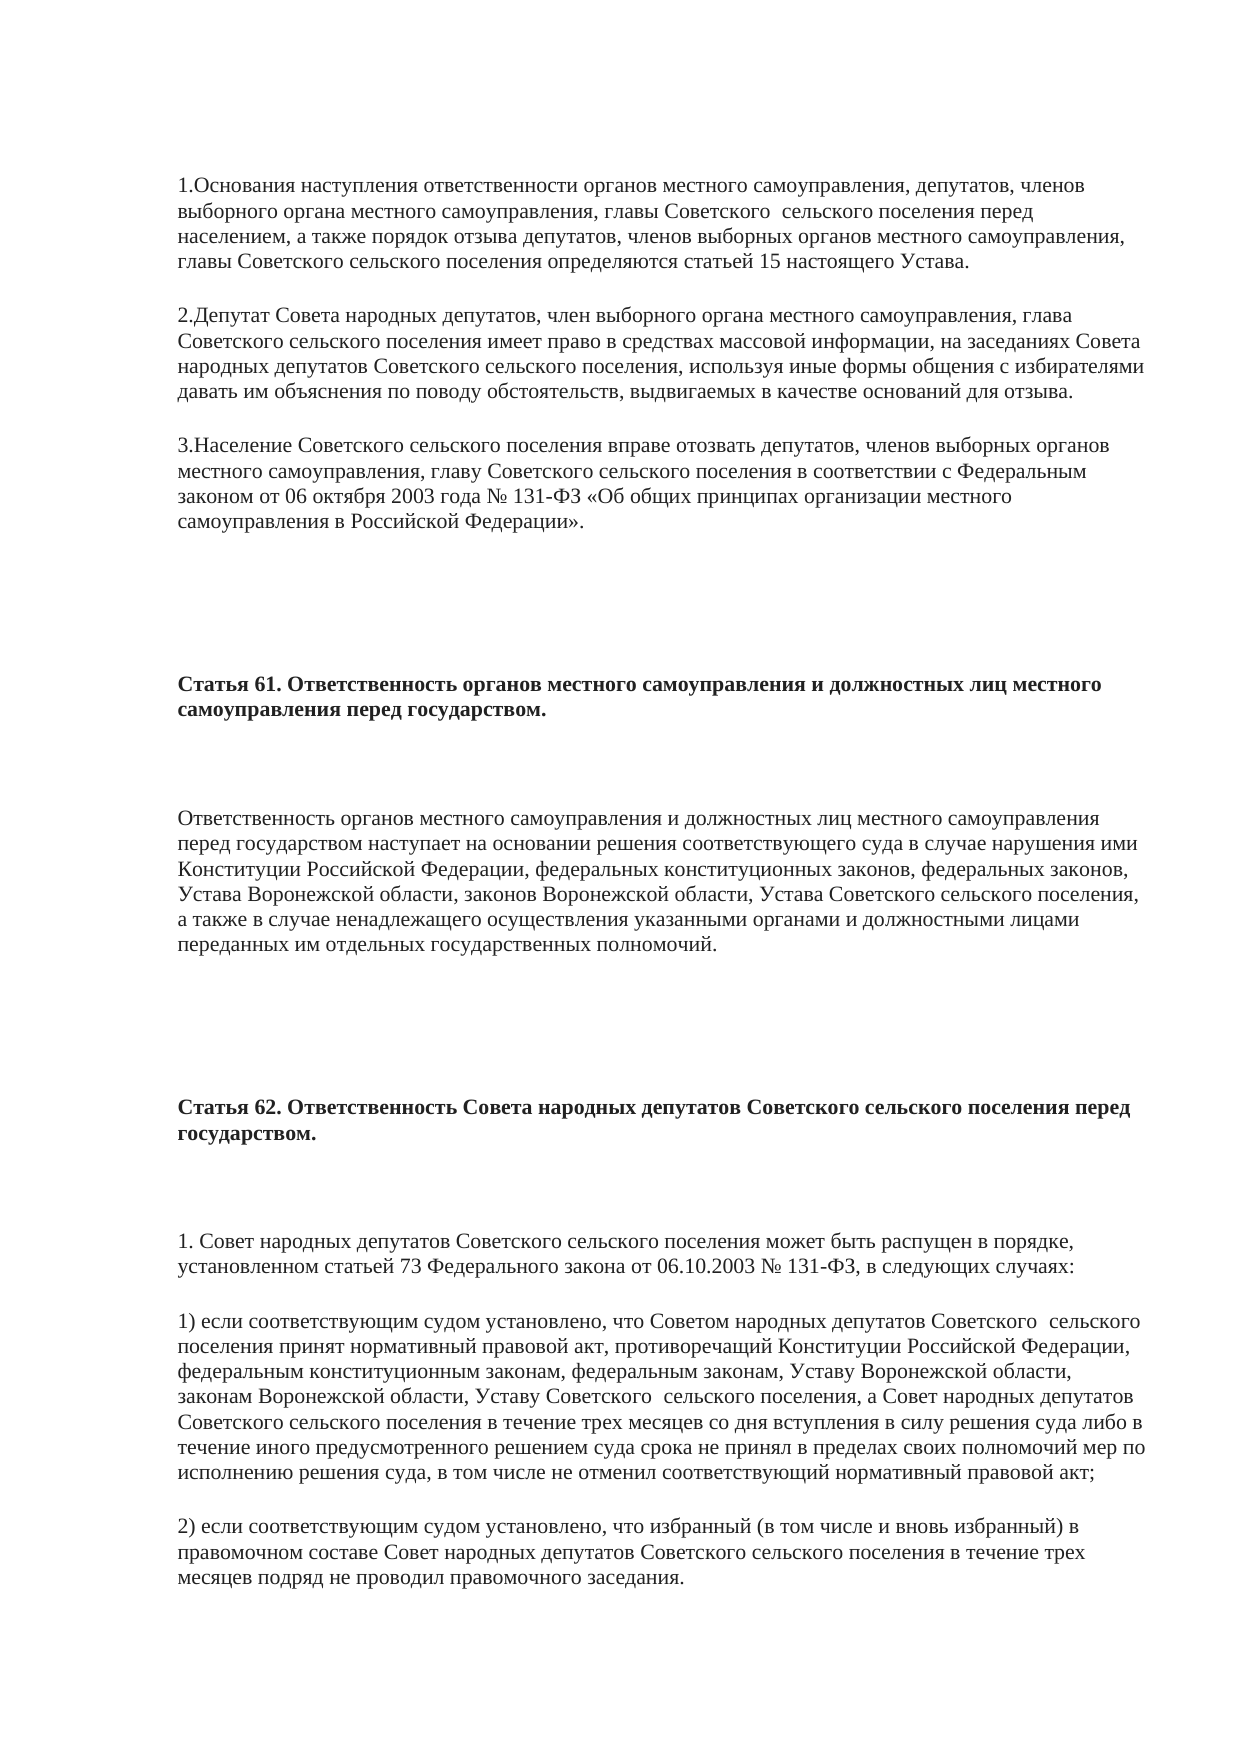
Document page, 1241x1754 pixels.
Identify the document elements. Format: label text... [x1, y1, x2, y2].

text 1. Совет народных депутатов Советского сельского поселения может быть распущен в порядке, установленном статьей 73 Федерального закона от 06.10.2003 № 131-ФЗ, в следующих случаях: [177, 1228, 1152, 1279]
text 2.Депутат Совета народных депутатов, член выборного органа местного самоуправления, глава Советского сельского поселения имеет право в средствах массовой информации, на заседаниях Совета народных депутатов Советского сельского поселения, используя иные формы общения с избирателями давать им объяснения по поводу обстоятельств, выдвигаемых в качестве оснований для отзыва. [177, 302, 1152, 403]
text Статья 61. Ответственность органов местного самоуправления и должностных лиц местного самоуправления перед государством. [177, 671, 1152, 722]
text 2) если соответствующим судом установлено, что избранный (в том числе и вновь избранный) в правомочном составе Совет народных депутатов Советского сельского поселения в течение трех месяцев подряд не проводил правомочного заседания. [177, 1513, 1152, 1589]
text Ответственность органов местного самоуправления и должностных лиц местного самоуправления перед государством наступает на основании решения соответствующего суда в случае нарушения ими Конституции Российской Федерации, федеральных конституционных законов, федеральных законов, Устава Воронежской области, законов Воронежской области, Устава Советского сельского поселения, а также в случае ненадлежащего осуществления указанными органами и должностными лицами переданных им отдельных государственных полномочий. [177, 805, 1152, 956]
text 1.Основания наступления ответственности органов местного самоуправления, депутатов, членов выборного органа местного самоуправления, главы Советского сельского поселения перед населением, а также порядок отзыва депутатов, членов выборных органов местного самоуправления, главы Советского сельского поселения определяются статьей 15 настоящего Устава. [177, 172, 1152, 273]
text 1) если соответствующим судом установлено, что Советом народных депутатов Советского сельского поселения принят нормативный правовой акт, противоречащий Конституции Российской Федерации, федеральным конституционным законам, федеральным законам, Уставу Воронежской области, законам Воронежской области, Уставу Советского сельского поселения, а Совет народных депутатов Советского сельского поселения в течение трех месяцев со дня вступления в силу решения суда либо в течение иного предусмотренного решением суда срока не принял в пределах своих полномочий мер по исполнению решения суда, в том числе не отменил соответствующий нормативный правовой акт; [177, 1308, 1152, 1484]
text 3.Население Советского сельского поселения вправе отозвать депутатов, членов выборных органов местного самоуправления, главу Советского сельского поселения в соответствии с Федеральным законом от 06 октября 2003 года № 131-ФЗ «Об общих принципах организации местного самоуправления в Российской Федерации». [177, 432, 1152, 533]
text Статья 62. Ответственность Совета народных депутатов Советского сельского поселения перед государством. [177, 1094, 1152, 1145]
